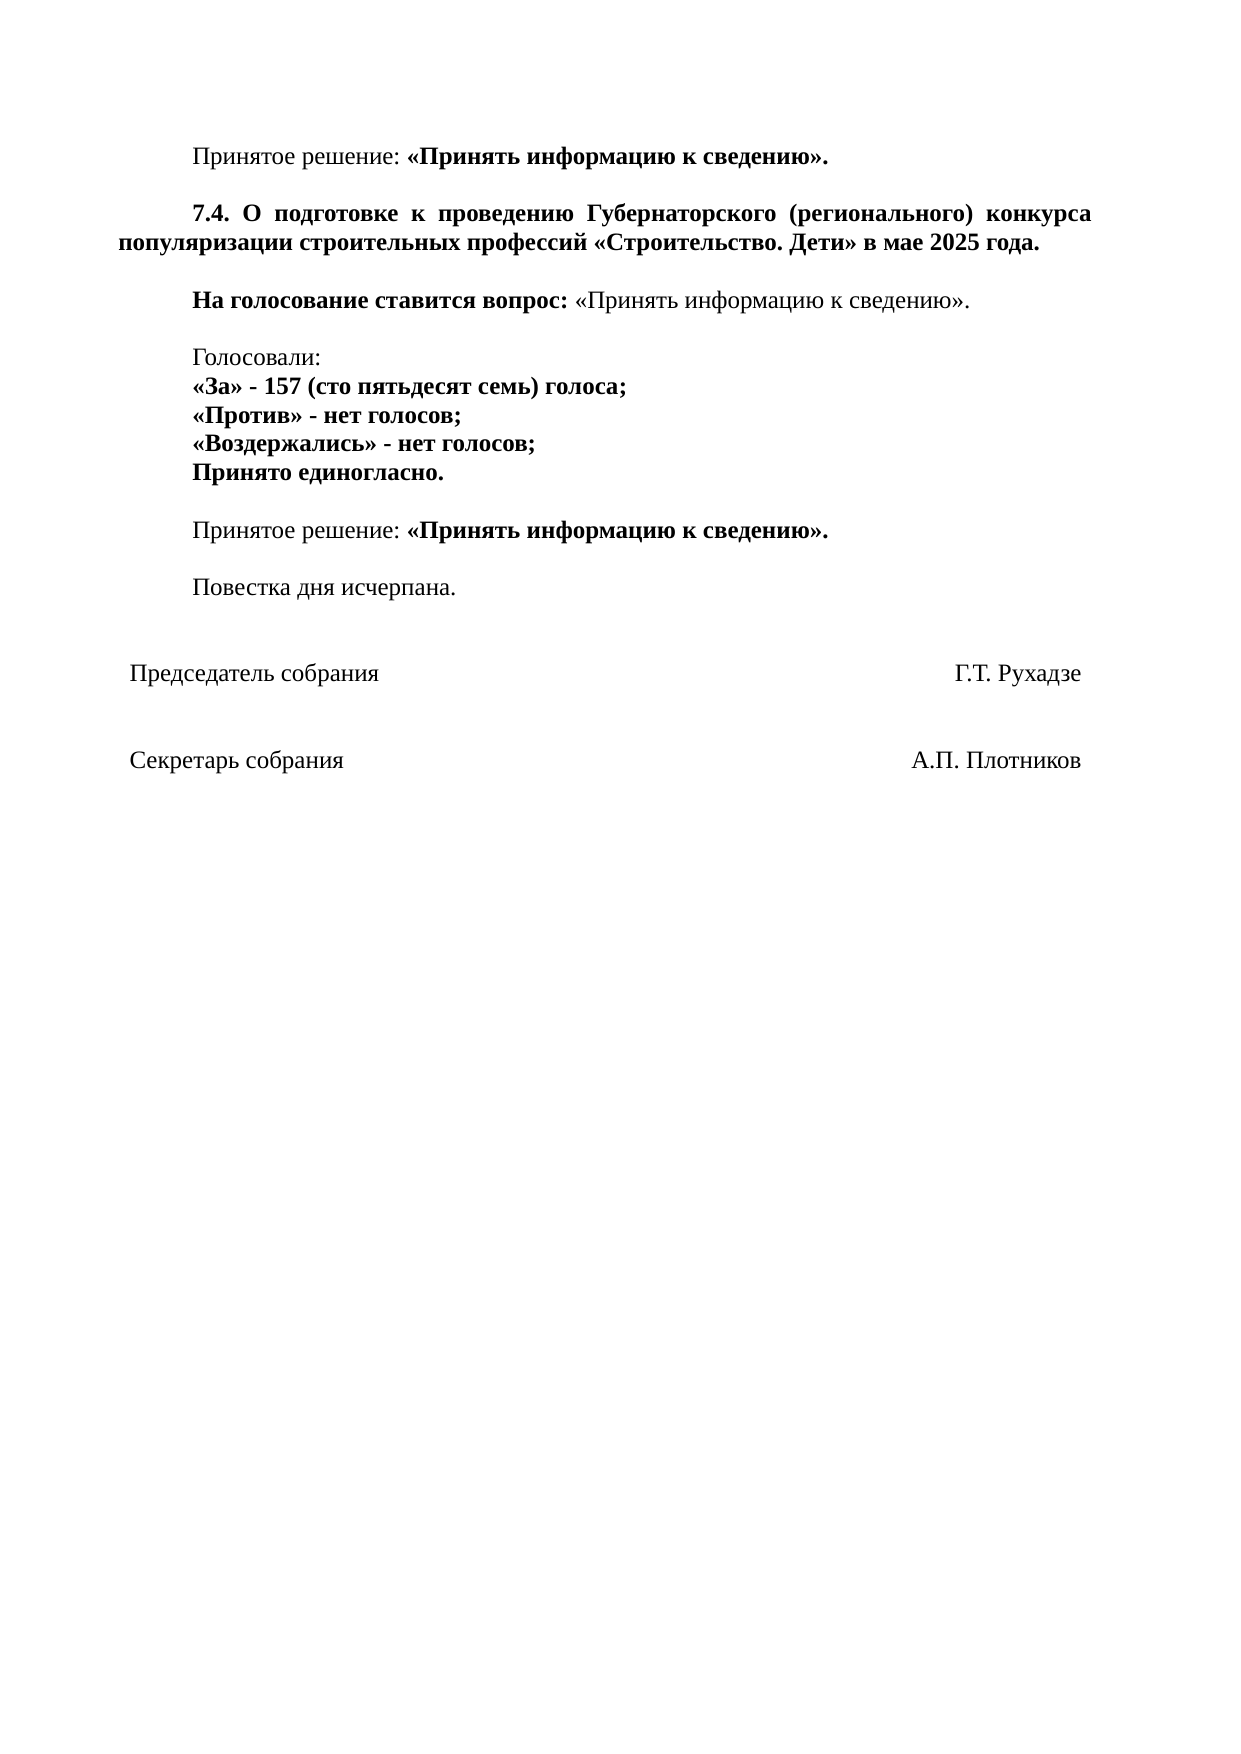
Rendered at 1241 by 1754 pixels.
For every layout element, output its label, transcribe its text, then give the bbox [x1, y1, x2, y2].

table_header Председатель собрания [118, 630, 688, 687]
text «Воздержались» - нет голосов; [118, 428, 1092, 457]
table_cell А.П. Плотников [688, 687, 1092, 773]
text Повестка дня исчерпана. [118, 572, 1092, 601]
text На голосование ставится вопрос: «Принять информацию к сведению». [118, 285, 1092, 313]
text Принятое решение: «Принять информацию к сведению». [118, 515, 1092, 543]
table_cell Секретарь собрания [118, 687, 688, 773]
text 7.4. О подготовке к проведению Губернаторского (регионального) конкурса популяризации строительных профессий «Строительство. Дети» в мае 2025 года. [118, 198, 1092, 256]
table_header Г.Т. Рухадзе [688, 630, 1092, 687]
text «Против» - нет голосов; [118, 400, 1092, 428]
text «За» - 157 (сто пятьдесят семь) голоса; [118, 371, 1092, 400]
text Принято единогласно. [118, 457, 1092, 486]
text Принятое решение: «Принять информацию к сведению». [118, 141, 1092, 170]
text Голосовали: [118, 342, 1092, 371]
